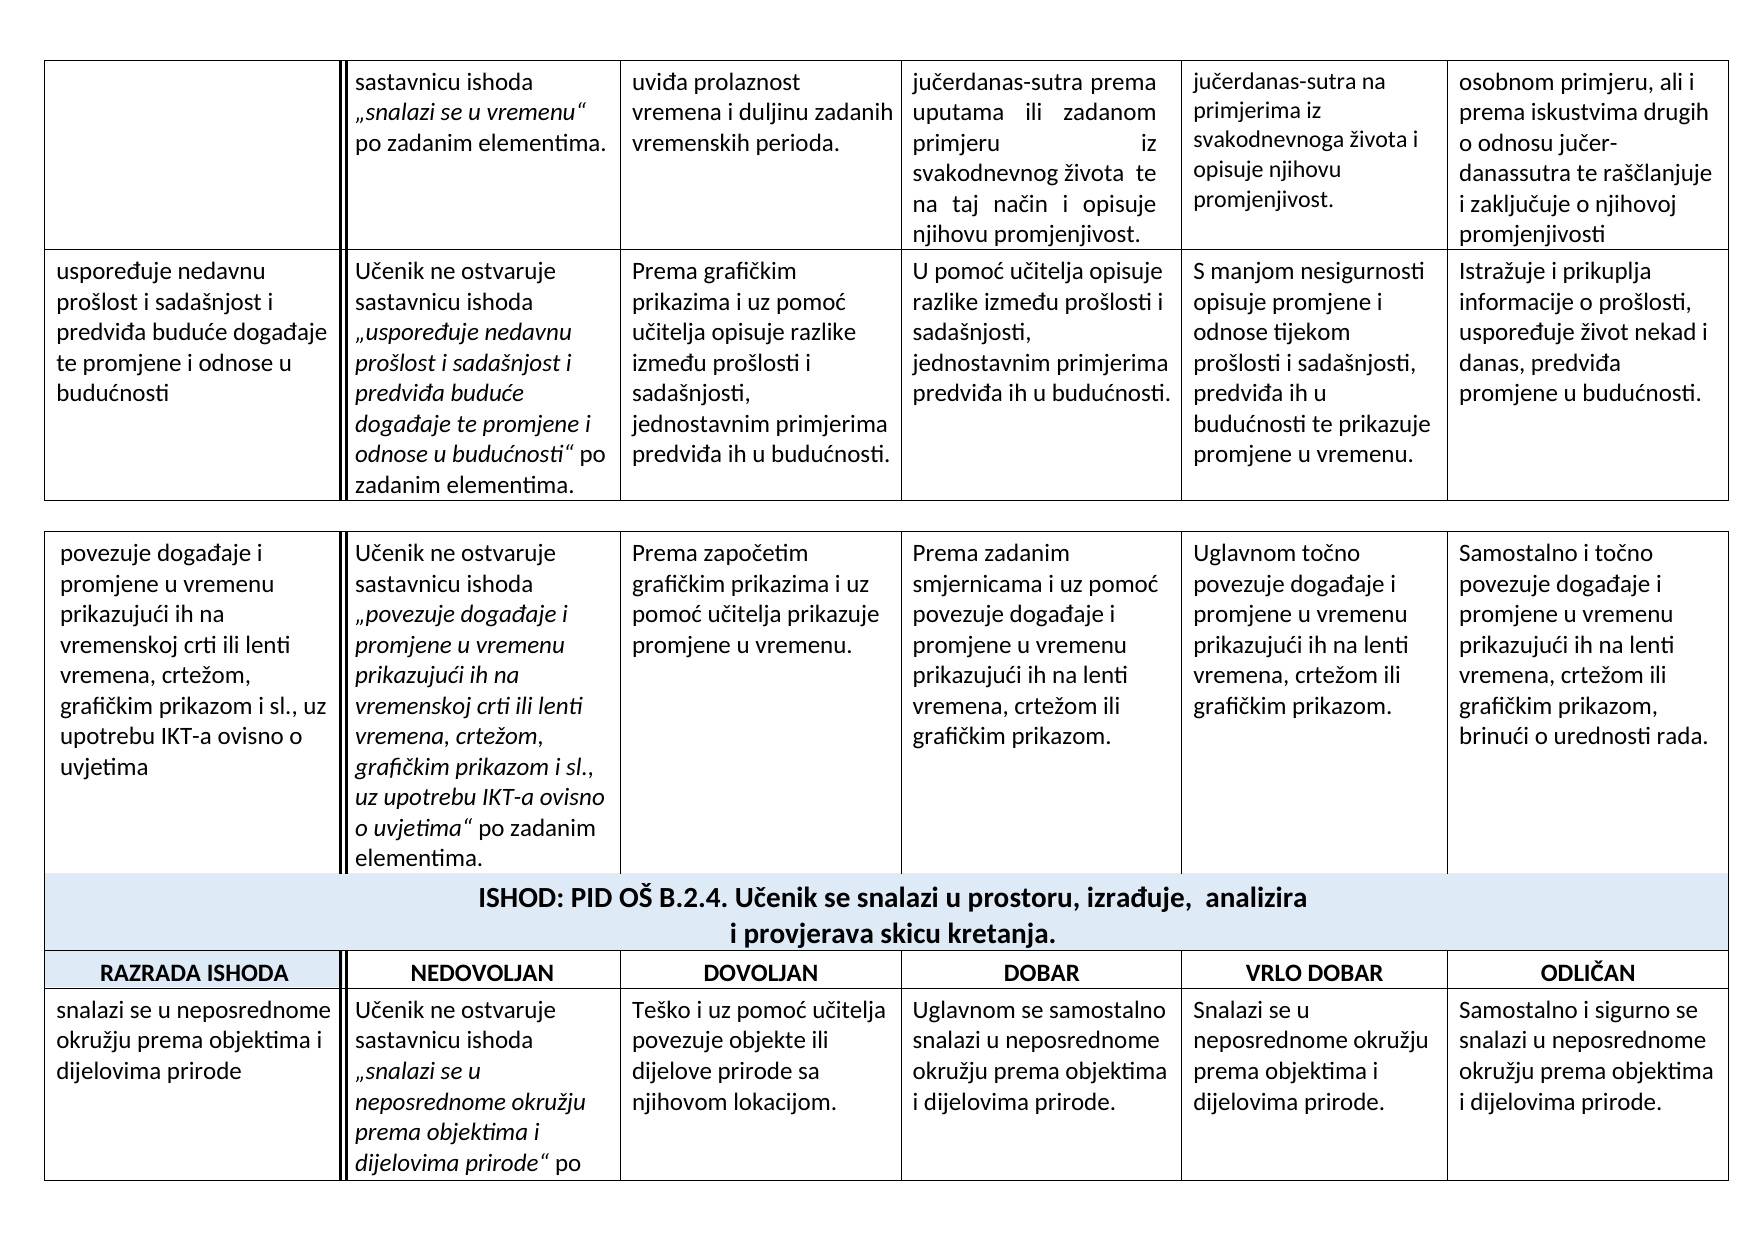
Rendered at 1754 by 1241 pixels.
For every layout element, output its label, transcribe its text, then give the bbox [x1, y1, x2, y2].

table_cell Prema grafičkim prikazima i uz pomoć učitelja opisuje razlike između prošlosti i sadašnjosti, jednostavnim primjerima predviđa ih u budućnosti. [621, 250, 901, 499]
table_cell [902, 61, 1181, 249]
table_cell NEDOVOLJAN [348, 951, 620, 987]
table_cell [1182, 61, 1447, 249]
table_cell VRLO DOBAR [1182, 951, 1447, 987]
table_cell DOBAR [902, 951, 1181, 987]
table_header Prema započetim grafičkim prikazima i uz pomoć učitelja prikazuje promjene u vremenu. [621, 532, 901, 873]
table_header povezuje događaje i promjene u vremenu prikazujući ih na vremenskoj crti ili lenti vremena, crtežom, grafičkim prikazom i sl., uz upotrebu IKT-a ovisno o uvjetima [45, 532, 339, 873]
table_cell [902, 989, 1181, 1180]
table_header Uglavnom točno povezuje događaje i promjene u vremenu prikazujući ih na lenti vremena, crtežom ili grafičkim prikazom. [1182, 532, 1447, 873]
table_header Učenik ne ostvaruje sastavnicu ishoda „povezuje događaje i promjene u vremenu prikazujući ih na vremenskoj crti ili lenti vremena, crtežom, grafičkim prikazom i sl., uz upotrebu IKT-a ovisno o uvjetima“ po zadanim elementima. [348, 532, 620, 873]
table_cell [348, 989, 620, 1180]
table_cell U pomoć učitelja opisuje razlike između prošlosti i sadašnjosti, jednostavnim primjerima predviđa ih u budućnosti. [902, 250, 1181, 499]
table_cell ISHOD: PID OŠ B.2.4. Učenik se snalazi u prostoru, izrađuje, analizira i provjerava skicu kretanja. [45, 874, 1728, 950]
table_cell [1448, 989, 1728, 1180]
table_cell RAZRADA ISHODA [45, 951, 339, 987]
table_cell ODLIČAN [1448, 951, 1728, 987]
table_cell Učenik ne ostvaruje sastavnicu ishoda „uspoređuje nedavnu prošlost i sadašnjost i predviđa buduće događaje te promjene i odnose u budućnosti“ po zadanim elementima. [348, 250, 620, 499]
table_cell S manjom nesigurnosti opisuje promjene i odnose tijekom prošlosti i sadašnjosti, predviđa ih u budućnosti te prikazuje promjene u vremenu. [1182, 250, 1447, 499]
table_cell Istražuje i prikuplja informacije o prošlosti, uspoređuje život nekad i danas, predviđa promjene u budućnosti. [1448, 250, 1728, 499]
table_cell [45, 989, 339, 1180]
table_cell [621, 61, 901, 249]
table_cell DOVOLJAN [621, 951, 901, 987]
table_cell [45, 61, 339, 249]
table_header Prema zadanim smjernicama i uz pomoć povezuje događaje i promjene u vremenu prikazujući ih na lenti vremena, crtežom ili grafičkim prikazom. [902, 532, 1181, 873]
table_cell uspoređuje nedavnu prošlost i sadašnjost i predviđa buduće događaje te promjene i odnose u budućnosti [45, 250, 339, 499]
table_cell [348, 61, 620, 249]
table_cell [621, 989, 901, 1180]
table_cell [1448, 61, 1728, 249]
table_header Samostalno i točno povezuje događaje i promjene u vremenu prikazujući ih na lenti vremena, crtežom ili grafičkim prikazom, brinući o urednosti rada. [1448, 532, 1728, 873]
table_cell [1182, 989, 1447, 1180]
